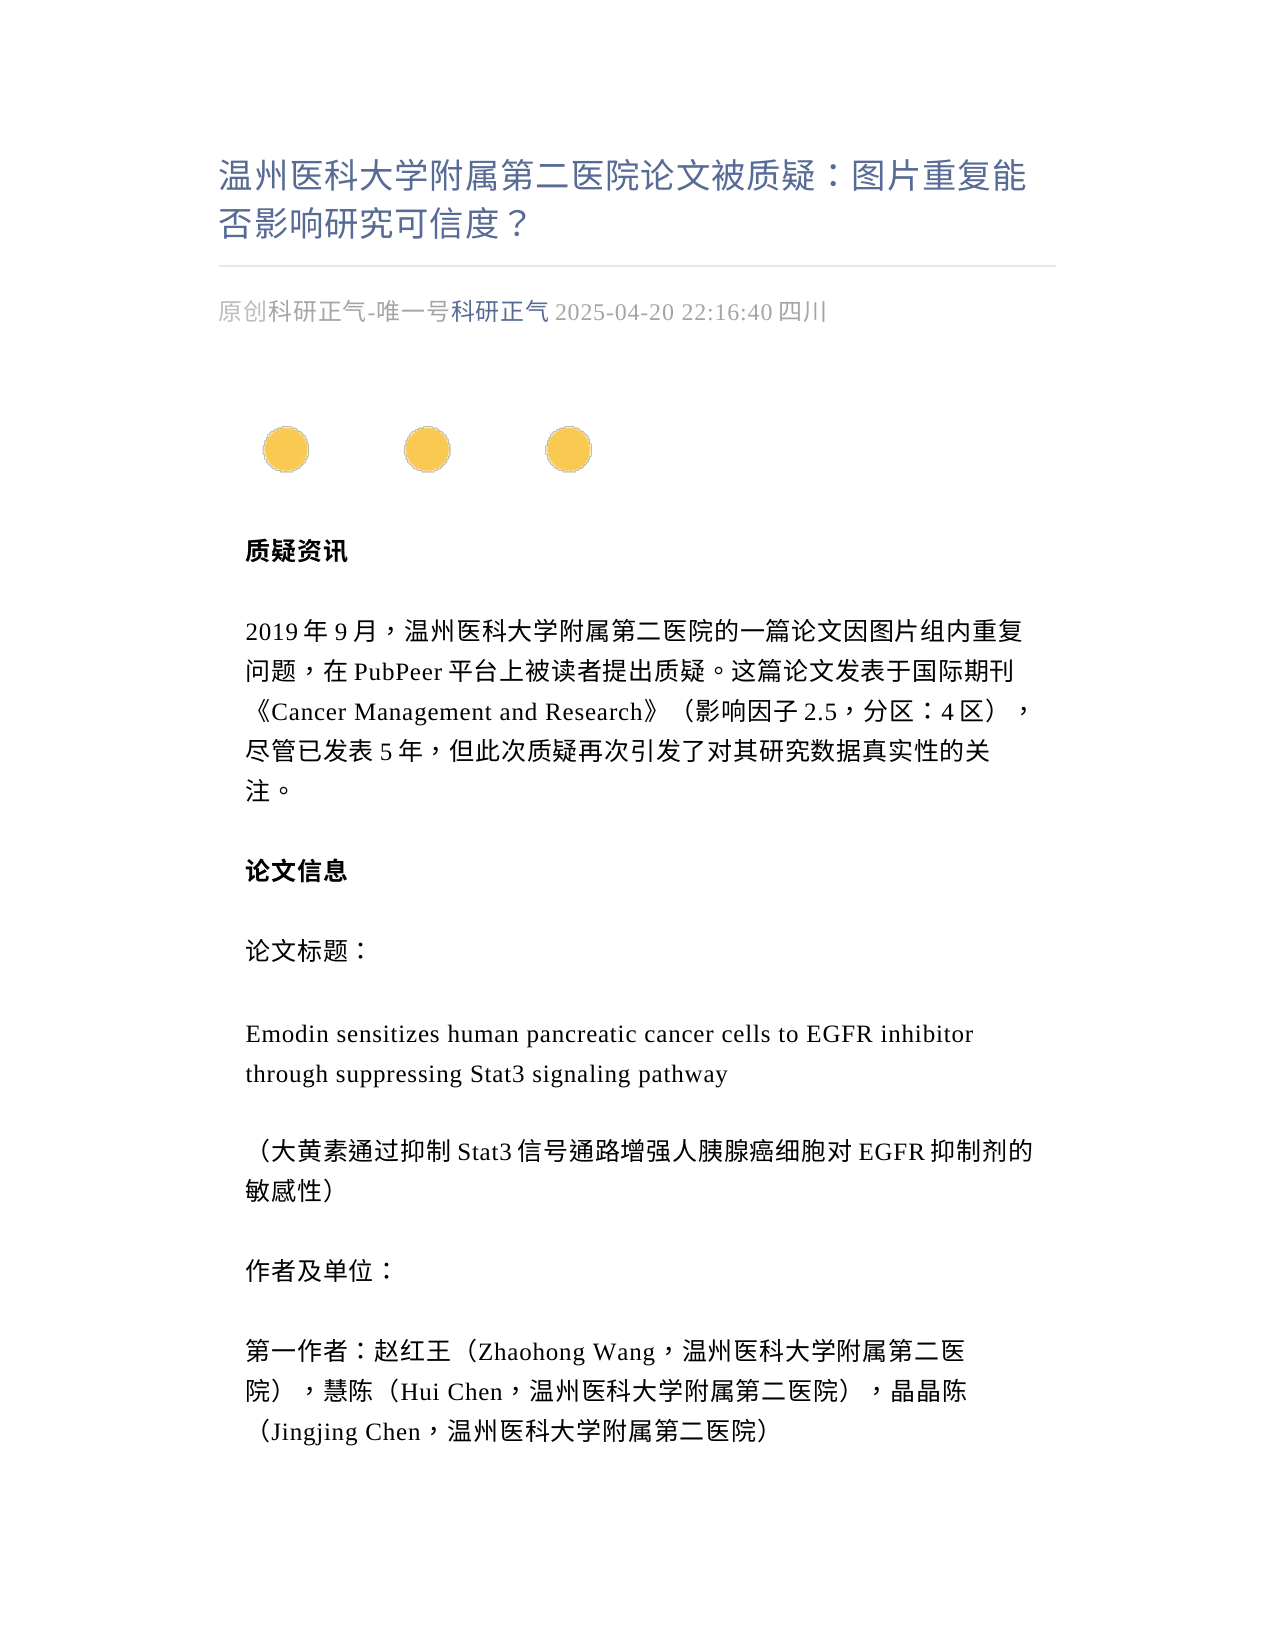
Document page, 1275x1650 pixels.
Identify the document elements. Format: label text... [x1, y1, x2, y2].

text （大黄素通过抑制Stat3信号通路增强人胰腺癌细胞对EGFR抑制剂的敏感性） [245, 1128, 1039, 1208]
text 论文信息 [245, 848, 1039, 888]
text 第一作者：赵红王（Zhaohong Wang，温州医科大学附属第二医院），慧陈（Hui Chen，温州医科大学附属第二医院），晶晶陈（Jingjing Chen，温州医科大学附属第二医院） [245, 1328, 1039, 1448]
text 2019年9月，温州医科大学附属第二医院的一篇论文因图片组内重复问题，在PubPeer平台上被读者提出质疑。这篇论文发表于国际期刊《Cancer Management and Research》（影响因子2.5，分区：4区），尽管已发表5年，但此次质疑再次引发了对其研究数据真实性的关注。 [245, 608, 1039, 808]
picture [243, 342, 623, 488]
list 原创科研正气-唯一号科研正气2025-04-20 22:16:40四川 [219, 287, 1056, 327]
text 论文标题： [245, 928, 1039, 968]
text Emodin sensitizes human pancreatic cancer cells to EGFR inhibitor through suppressing Stat3 signaling pathway [245, 1008, 1039, 1088]
text 质疑资讯 [245, 528, 1039, 568]
title 温州医科大学附属第二医院论文被质疑：图片重复能否影响研究可信度？ [219, 150, 1056, 265]
text 作者及单位： [245, 1248, 1039, 1288]
